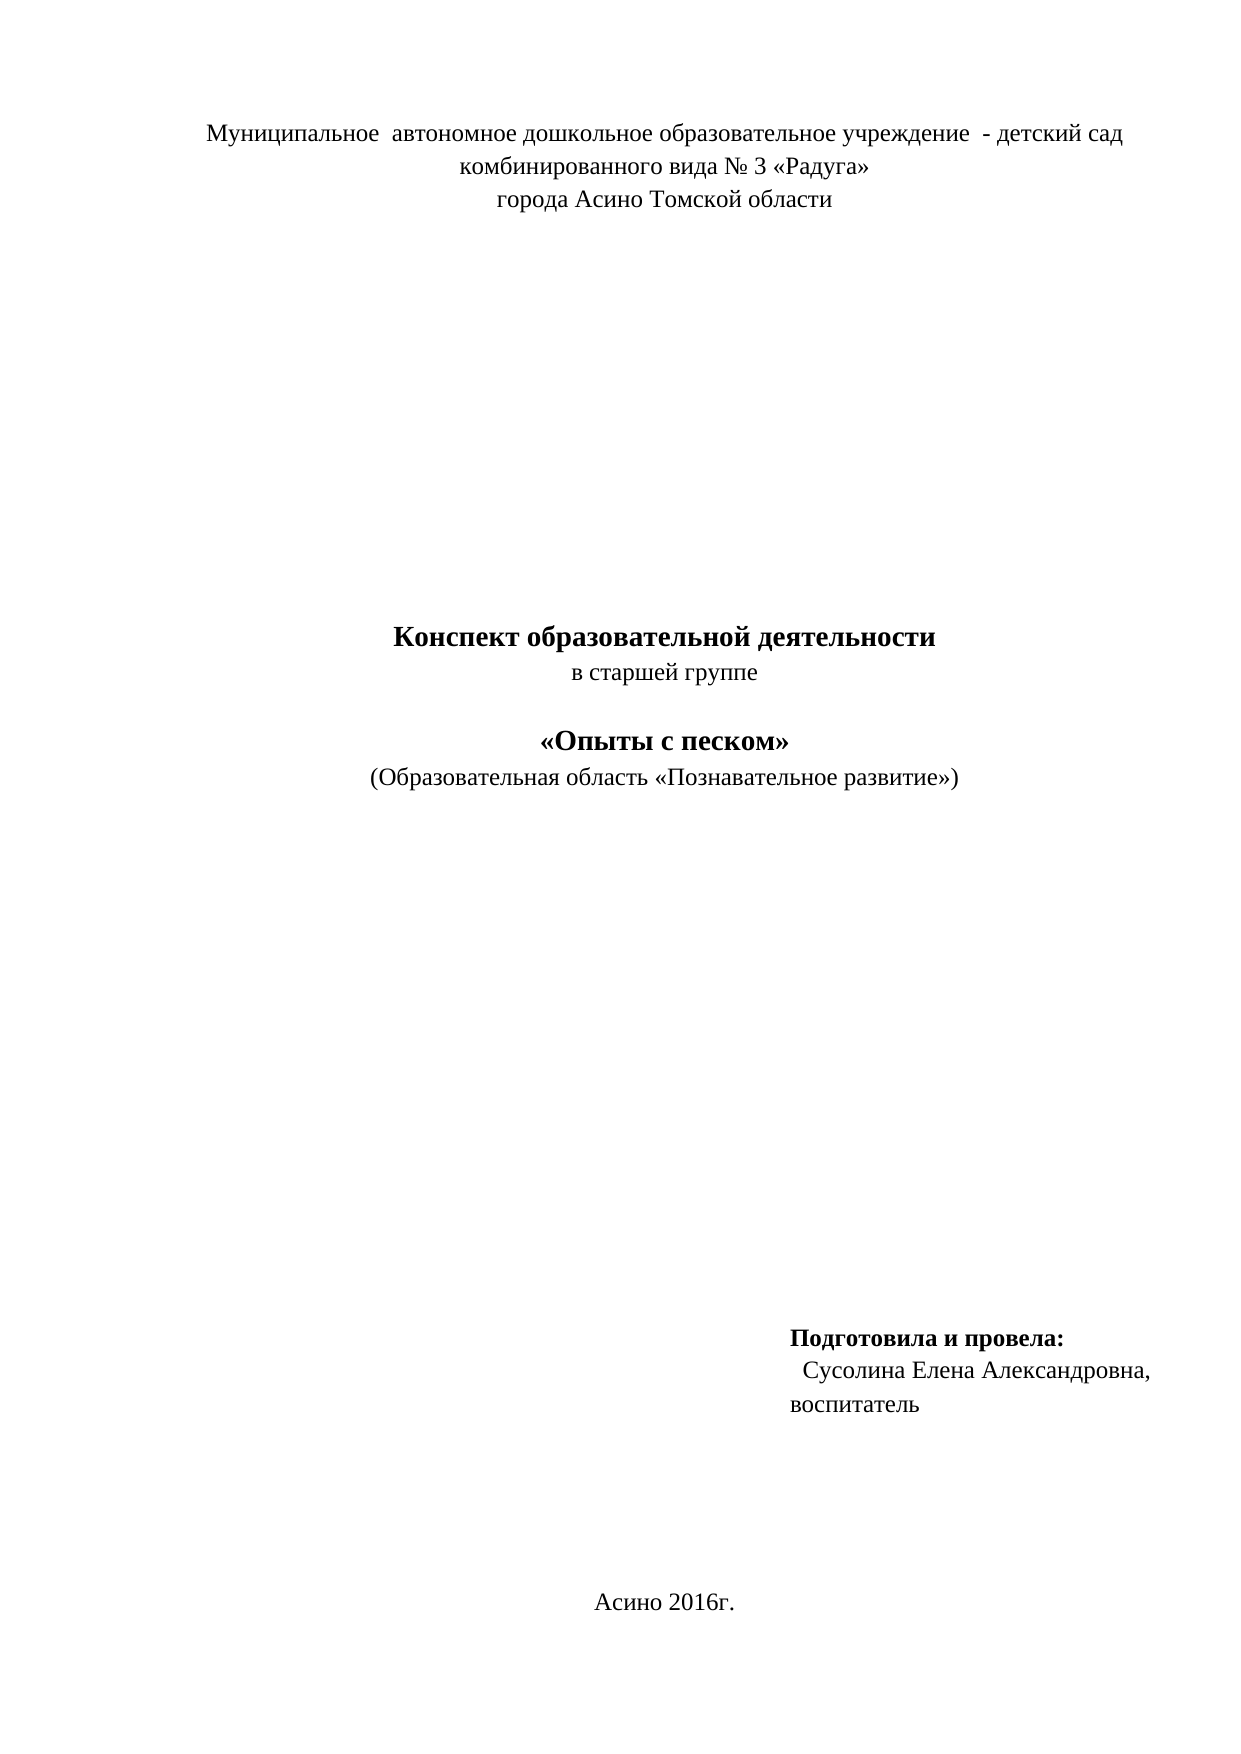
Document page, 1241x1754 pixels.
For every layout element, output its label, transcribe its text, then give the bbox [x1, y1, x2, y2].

text Асино 2016г. [177, 1587, 1152, 1616]
text комбинированного вида № 3 «Радуга» [177, 151, 1152, 180]
text в старшей группе [177, 657, 1152, 686]
text Сусолина Елена Александровна, [177, 1356, 1152, 1384]
text (Образовательная область «Познавательное развитие») [177, 762, 1152, 791]
text Муниципальное автономное дошкольное образовательное учреждение - детский сад [177, 118, 1152, 147]
text воспитатель [177, 1389, 1152, 1417]
text города Асино Томской области [177, 184, 1152, 213]
text Конспект образовательной деятельности [177, 619, 1152, 652]
text «Опыты с песком» [177, 723, 1152, 757]
text Подготовила и провела: [177, 1323, 1152, 1351]
